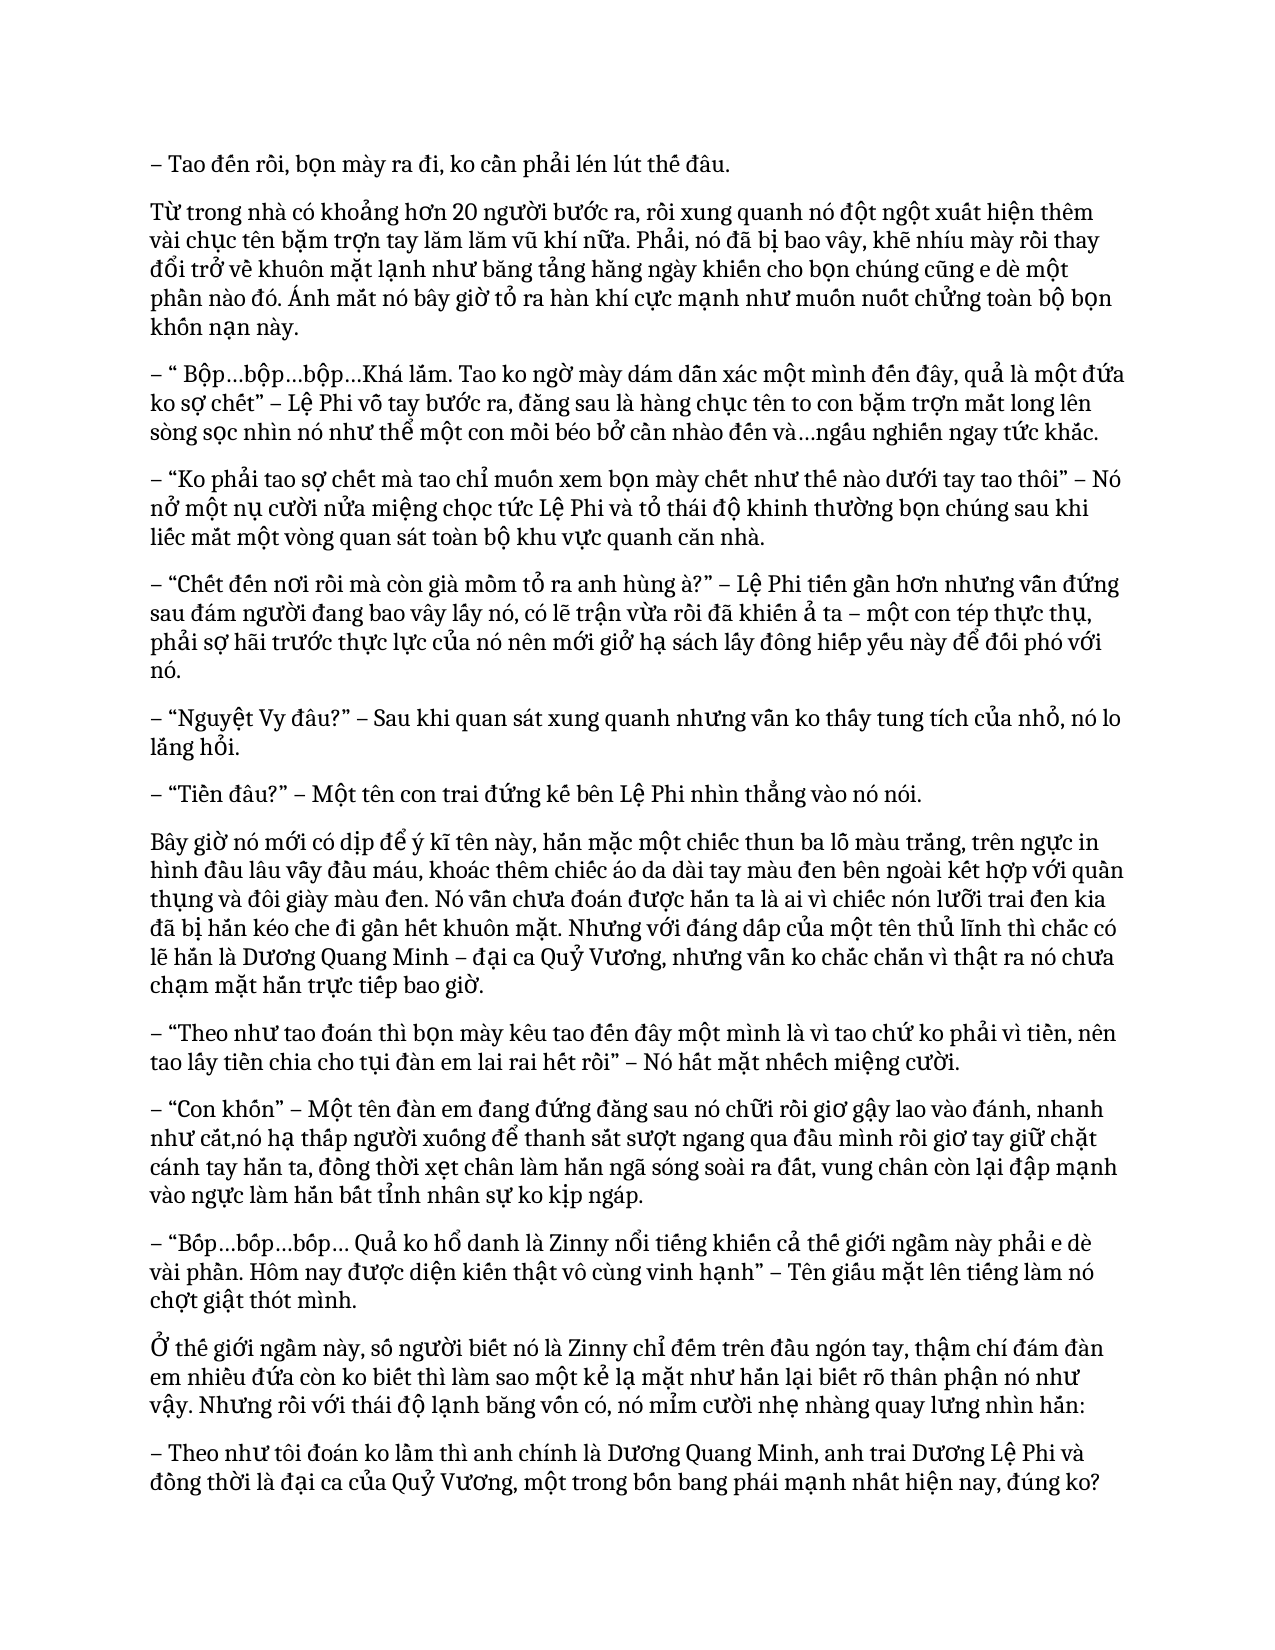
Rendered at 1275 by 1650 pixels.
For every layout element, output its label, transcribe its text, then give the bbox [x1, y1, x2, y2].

text – “Theo như tao đoán thì bọn mày kêu tao đến đây một mình là vì tao chứ ko phải vì tiền, nên tao lấy tiền chia cho tụi đàn em lai rai hết rồi” – Nó hất mặt nhếch miệng cười. [150, 1019, 1125, 1076]
text – “Nguyệt Vy đâu?” – Sau khi quan sát xung quanh nhưng vẫn ko thấy tung tích của nhỏ, nó lo lắng hỏi. [150, 704, 1125, 761]
text Từ trong nhà có khoảng hơn 20 người bước ra, rồi xung quanh nó đột ngột xuất hiện thêm vài chục tên bặm trợn tay lăm lăm vũ khí nữa. Phải, nó đã bị bao vây, khẽ nhíu mày rồi thay đổi trở về khuôn mặt lạnh như băng tảng hằng ngày khiến cho bọn chúng cũng e dè một phần nào đó. Ánh mắt nó bây giờ tỏ ra hàn khí cực mạnh như muốn nuốt chửng toàn bộ bọn khốn nạn này. [150, 197, 1125, 341]
text – “Con khốn” – Một tên đàn em đang đứng đằng sau nó chữi rồi giơ gậy lao vào đánh, nhanh như cắt,nó hạ thấp người xuống để thanh sắt sượt ngang qua đầu mình rồi giơ tay giữ chặt cánh tay hắn ta, đồng thời xẹt chân làm hắn ngã sóng soài ra đất, vung chân còn lại đập mạnh vào ngực làm hắn bất tỉnh nhân sự ko kịp ngáp. [150, 1095, 1125, 1210]
text – Theo như tôi đoán ko lầm thì anh chính là Dương Quang Minh, anh trai Dương Lệ Phi và đồng thời là đại ca của Quỷ Vương, một trong bốn bang phái mạnh nhất hiện nay, đúng ko? [150, 1439, 1125, 1496]
text Ở thế giới ngầm này, số người biết nó là Zinny chỉ đếm trên đầu ngón tay, thậm chí đám đàn em nhiều đứa còn ko biết thì làm sao một kẻ lạ mặt như hắn lại biết rõ thân phận nó như vậy. Nhưng rồi với thái độ lạnh băng vốn có, nó mỉm cười nhẹ nhàng quay lưng nhìn hắn: [150, 1334, 1125, 1420]
text – “Bốp…bốp…bốp… Quả ko hổ danh là Zinny nổi tiếng khiến cả thế giới ngầm này phải e dè vài phần. Hôm nay được diện kiến thật vô cùng vinh hạnh” – Tên giấu mặt lên tiếng làm nó chợt giật thót mình. [150, 1229, 1125, 1315]
text – Tao đến rồi, bọn mày ra đi, ko cần phải lén lút thế đâu. [150, 150, 1125, 179]
text – “Ko phải tao sợ chết mà tao chỉ muốn xem bọn mày chết như thế nào dưới tay tao thôi” – Nó nở một nụ cười nửa miệng chọc tức Lệ Phi và tỏ thái độ khinh thường bọn chúng sau khi liếc mắt một vòng quan sát toàn bộ khu vực quanh căn nhà. [150, 465, 1125, 551]
text – “Chết đến nơi rồi mà còn già mồm tỏ ra anh hùng à?” – Lệ Phi tiến gần hơn nhưng vẫn đứng sau đám người đang bao vây lấy nó, có lẽ trận vừa rồi đã khiến ả ta – một con tép thực thụ, phải sợ hãi trước thực lực của nó nên mới giở hạ sách lấy đông hiếp yếu này để đối phó với nó. [150, 570, 1125, 685]
text Bây giờ nó mới có dịp để ý kĩ tên này, hắn mặc một chiếc thun ba lỗ màu trắng, trên ngực in hình đầu lâu vẫy đầu máu, khoác thêm chiếc áo da dài tay màu đen bên ngoài kết hợp với quần thụng và đôi giày màu đen. Nó vẫn chưa đoán được hắn ta là ai vì chiếc nón lưỡi trai đen kia đã bị hắn kéo che đi gần hết khuôn mặt. Nhưng với đáng dấp của một tên thủ lĩnh thì chắc có lẽ hắn là Dương Quang Minh – đại ca Quỷ Vương, nhưng vẫn ko chắc chắn vì thật ra nó chưa chạm mặt hắn trực tiếp bao giờ. [150, 827, 1125, 1000]
text – “ Bộp…bộp…bộp…Khá lắm. Tao ko ngờ mày dám dẫn xác một mình đến đây, quả là một đứa ko sợ chết” – Lệ Phi vỗ tay bước ra, đằng sau là hàng chục tên to con bặm trợn mắt long lên sòng sọc nhìn nó như thể một con mồi béo bở cần nhào đến và…ngấu nghiến ngay tức khắc. [150, 360, 1125, 446]
text – “Tiền đâu?” – Một tên con trai đứng kế bên Lệ Phi nhìn thẳng vào nó nói. [150, 780, 1125, 809]
